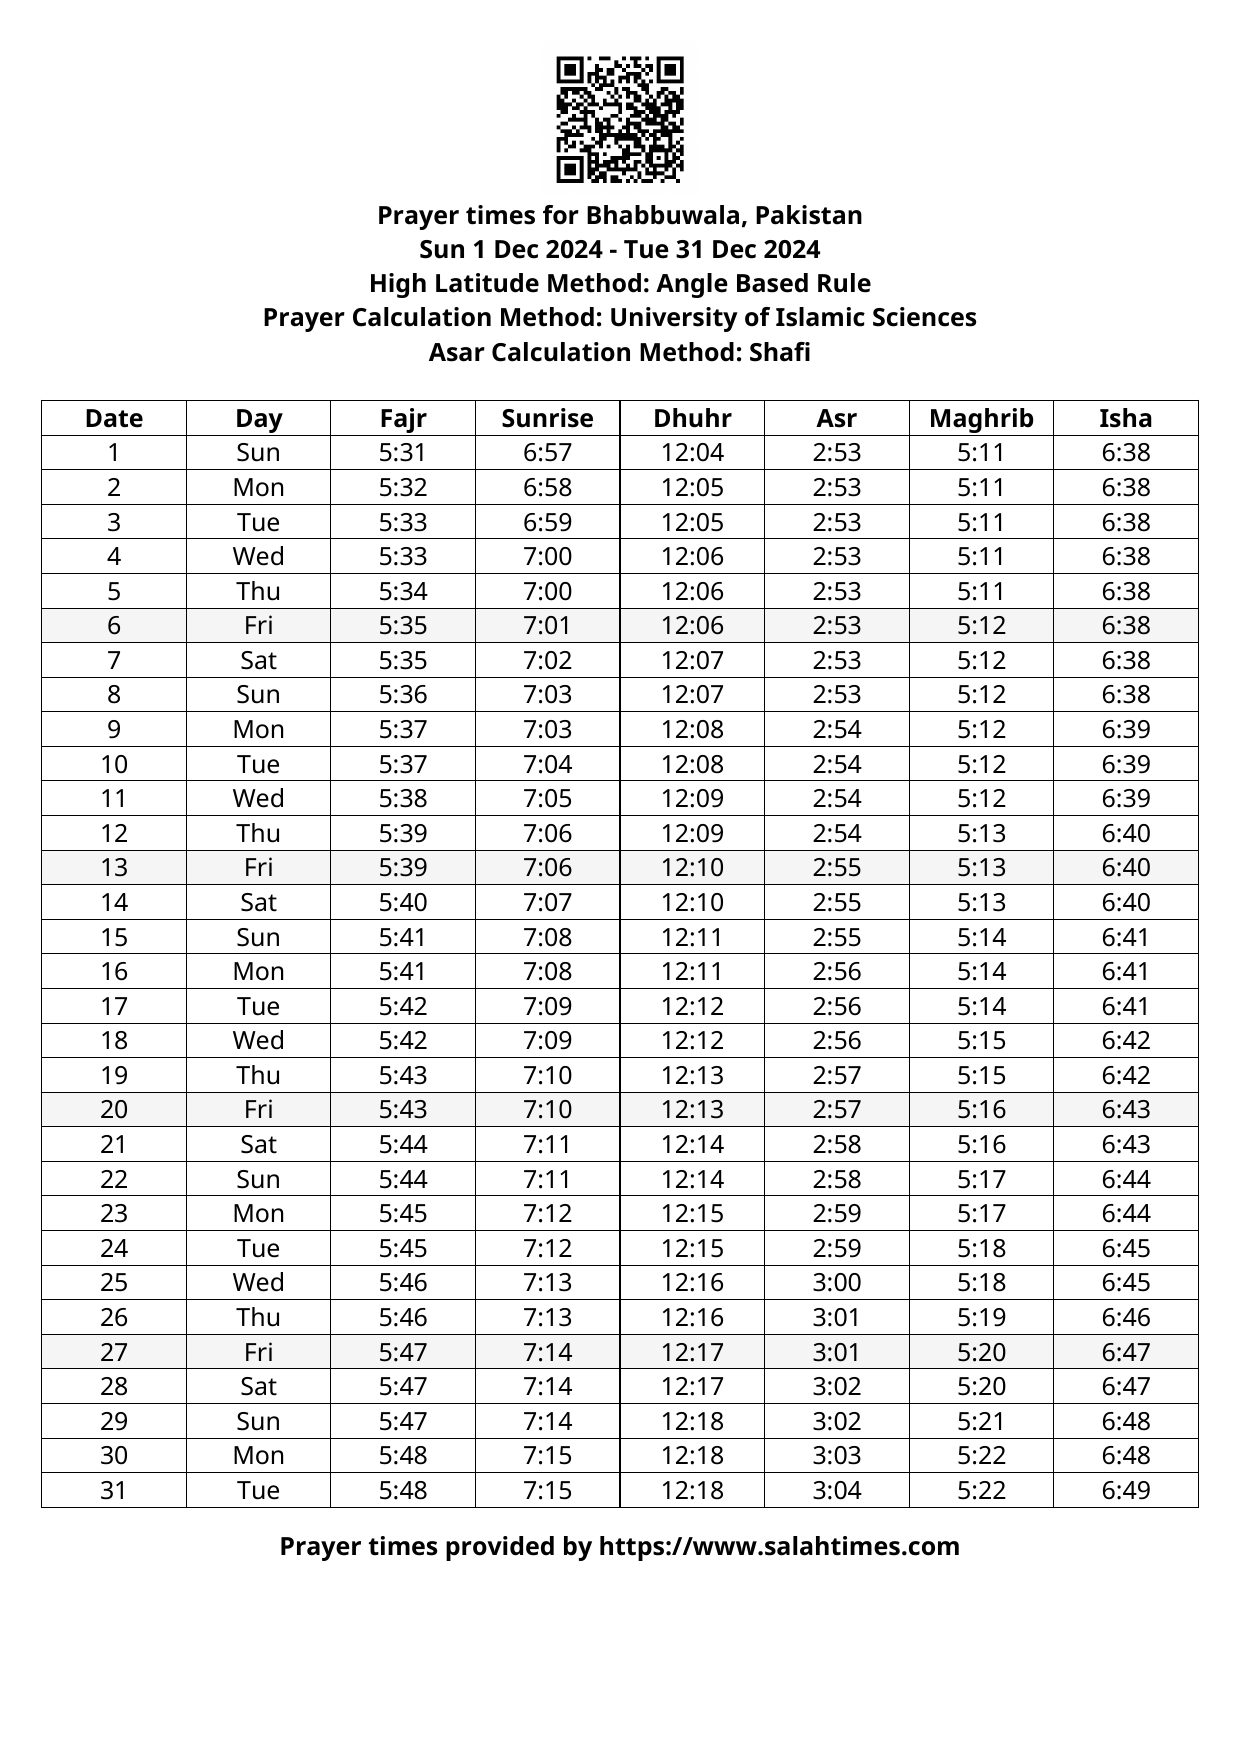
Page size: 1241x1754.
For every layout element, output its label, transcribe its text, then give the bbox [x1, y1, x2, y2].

table_cell 6:46 [1054, 1300, 1198, 1334]
table_cell 6:48 [1054, 1439, 1198, 1472]
table_cell 7:12 [476, 1231, 619, 1264]
table_cell Thu [187, 1300, 330, 1334]
table_cell 5:13 [910, 885, 1053, 919]
table_cell Thu [187, 816, 330, 849]
table_cell 3:03 [765, 1439, 909, 1472]
table_cell 7:14 [476, 1404, 619, 1437]
table_cell Sat [187, 1127, 330, 1161]
text High Latitude Method: Angle Based Rule [42, 266, 1198, 300]
table_header Date [42, 401, 186, 434]
table_cell 12:05 [621, 505, 764, 538]
table_header Asr [765, 401, 909, 434]
table_cell 2:58 [765, 1162, 909, 1195]
table_cell 6:38 [1054, 505, 1198, 538]
table_cell 12:09 [621, 816, 764, 849]
table_cell 2:55 [765, 885, 909, 919]
table_cell 2:57 [765, 1058, 909, 1092]
table_cell 7:06 [476, 851, 619, 884]
table_cell 27 [42, 1335, 186, 1368]
table_cell 7:00 [476, 574, 619, 607]
table_cell 5:32 [331, 470, 475, 504]
table_cell 12:10 [621, 885, 764, 919]
table_cell 6:40 [1054, 885, 1198, 919]
table_cell 5:40 [331, 885, 475, 919]
table_cell 5:37 [331, 747, 475, 780]
table_cell 20 [42, 1093, 186, 1126]
table_cell 5:11 [910, 539, 1053, 573]
table_cell Mon [187, 954, 330, 988]
table_cell 7:14 [476, 1369, 619, 1403]
table_cell 5:39 [331, 851, 475, 884]
table_cell Tue [187, 747, 330, 780]
table_cell 6:59 [476, 505, 619, 538]
table_cell 5:20 [910, 1335, 1053, 1368]
table_cell 6:44 [1054, 1196, 1198, 1230]
table_cell 2:54 [765, 816, 909, 849]
table_cell 2:55 [765, 851, 909, 884]
table_cell 5:43 [331, 1093, 475, 1126]
table_cell Fri [187, 851, 330, 884]
table_cell 6:38 [1054, 678, 1198, 711]
table_cell 5:44 [331, 1162, 475, 1195]
table_cell 7:10 [476, 1058, 619, 1092]
table_cell 5:44 [331, 1127, 475, 1161]
table_cell 29 [42, 1404, 186, 1437]
table_cell 7:02 [476, 643, 619, 677]
table_cell Tue [187, 505, 330, 538]
table_cell 2:54 [765, 781, 909, 815]
table_cell Sat [187, 1369, 330, 1403]
table_cell 12:11 [621, 920, 764, 953]
table_cell 6:39 [1054, 712, 1198, 746]
table_cell Sun [187, 678, 330, 711]
table_cell 5:45 [331, 1231, 475, 1264]
table_cell 5:31 [331, 436, 475, 469]
table_cell 6:40 [1054, 851, 1198, 884]
table_cell 7:11 [476, 1127, 619, 1161]
text Sun 1 Dec 2024 - Tue 31 Dec 2024 [42, 232, 1198, 266]
table_cell 3:01 [765, 1300, 909, 1334]
table_cell 4 [42, 539, 186, 573]
table_cell Sun [187, 1404, 330, 1437]
table_cell 12:08 [621, 712, 764, 746]
table_cell 5:48 [331, 1439, 475, 1472]
table_cell 5:41 [331, 920, 475, 953]
table_cell 8 [42, 678, 186, 711]
table_cell 5:33 [331, 539, 475, 573]
table_cell Mon [187, 1196, 330, 1230]
table_cell 6:47 [1054, 1369, 1198, 1403]
table_cell Sun [187, 1162, 330, 1195]
table_cell 7:13 [476, 1300, 619, 1334]
table_cell 2:56 [765, 1024, 909, 1057]
table_cell 2:53 [765, 470, 909, 504]
table_cell 7:06 [476, 816, 619, 849]
table_cell 12:05 [621, 470, 764, 504]
table_cell 7:08 [476, 920, 619, 953]
table_cell Mon [187, 1439, 330, 1472]
table_cell 7:05 [476, 781, 619, 815]
table_cell 3:04 [765, 1473, 909, 1507]
table_cell Fri [187, 609, 330, 642]
table_cell 2:53 [765, 609, 909, 642]
table_cell 5:17 [910, 1196, 1053, 1230]
table_cell 2:56 [765, 954, 909, 988]
table_cell Wed [187, 539, 330, 573]
table_cell 5:14 [910, 954, 1053, 988]
table_cell 6:40 [1054, 816, 1198, 849]
table_cell 12:07 [621, 643, 764, 677]
table_cell Tue [187, 989, 330, 1022]
table_cell 6:41 [1054, 920, 1198, 953]
table_cell 6:42 [1054, 1058, 1198, 1092]
table_cell 5:35 [331, 609, 475, 642]
table_cell 7:00 [476, 539, 619, 573]
table_cell 7:14 [476, 1335, 619, 1368]
table_cell 5:45 [331, 1196, 475, 1230]
table_cell 18 [42, 1024, 186, 1057]
table_cell 2 [42, 470, 186, 504]
table_cell 7:01 [476, 609, 619, 642]
picture [542, 41, 699, 198]
table_cell 5:13 [910, 816, 1053, 849]
table_cell 12:10 [621, 851, 764, 884]
table_cell 5:18 [910, 1266, 1053, 1299]
table_cell 6:49 [1054, 1473, 1198, 1507]
table_cell 6:45 [1054, 1231, 1198, 1264]
table_cell 12:07 [621, 678, 764, 711]
table_cell 6:43 [1054, 1093, 1198, 1126]
table_cell 9 [42, 712, 186, 746]
table_cell 2:53 [765, 505, 909, 538]
table_cell 2:59 [765, 1196, 909, 1230]
table_cell 5:11 [910, 505, 1053, 538]
table_cell 6:39 [1054, 781, 1198, 815]
table_cell Wed [187, 1024, 330, 1057]
table_cell Sun [187, 436, 330, 469]
table_cell 16 [42, 954, 186, 988]
table_cell 2:53 [765, 539, 909, 573]
table_cell 2:55 [765, 920, 909, 953]
table_cell 3:02 [765, 1404, 909, 1437]
table_cell 3:00 [765, 1266, 909, 1299]
table_cell 7:08 [476, 954, 619, 988]
table_cell 24 [42, 1231, 186, 1264]
table_cell 5:16 [910, 1093, 1053, 1126]
table_cell 12:16 [621, 1300, 764, 1334]
table_cell 5:11 [910, 436, 1053, 469]
table_cell 5 [42, 574, 186, 607]
text Asar Calculation Method: Shafi [42, 334, 1198, 368]
table_cell 12:13 [621, 1093, 764, 1126]
table_cell 2:53 [765, 436, 909, 469]
table_cell 12:13 [621, 1058, 764, 1092]
table_cell 5:33 [331, 505, 475, 538]
table_cell 12:14 [621, 1127, 764, 1161]
table_cell 12:12 [621, 989, 764, 1022]
table_cell 19 [42, 1058, 186, 1092]
table_cell 5:20 [910, 1369, 1053, 1403]
table_cell 2:53 [765, 678, 909, 711]
table_cell 5:19 [910, 1300, 1053, 1334]
table_header Maghrib [910, 401, 1053, 434]
table_cell 2:53 [765, 643, 909, 677]
table_cell 2:57 [765, 1093, 909, 1126]
table_cell 5:39 [331, 816, 475, 849]
table_cell 5:15 [910, 1024, 1053, 1057]
table_cell 7:10 [476, 1093, 619, 1126]
table_cell 5:41 [331, 954, 475, 988]
table_cell 2:53 [765, 574, 909, 607]
table_cell 7:13 [476, 1266, 619, 1299]
table_header Fajr [331, 401, 475, 434]
table_cell 5:47 [331, 1404, 475, 1437]
table_cell Fri [187, 1335, 330, 1368]
table_cell 12:06 [621, 574, 764, 607]
table_cell 7:04 [476, 747, 619, 780]
table_cell 7:15 [476, 1439, 619, 1472]
table_cell 6:42 [1054, 1024, 1198, 1057]
table_cell 7:09 [476, 1024, 619, 1057]
table_cell 7:12 [476, 1196, 619, 1230]
table_cell Thu [187, 574, 330, 607]
table_cell 12 [42, 816, 186, 849]
table_cell 5:46 [331, 1266, 475, 1299]
table_cell 15 [42, 920, 186, 953]
table_cell 5:15 [910, 1058, 1053, 1092]
table_cell 21 [42, 1127, 186, 1161]
table_cell 6:38 [1054, 574, 1198, 607]
table_cell Thu [187, 1058, 330, 1092]
table_cell 5:17 [910, 1162, 1053, 1195]
table_cell 31 [42, 1473, 186, 1507]
table_cell 12:12 [621, 1024, 764, 1057]
table_cell 7 [42, 643, 186, 677]
table_cell 6:43 [1054, 1127, 1198, 1161]
table_cell 12:06 [621, 609, 764, 642]
table_header Sunrise [476, 401, 619, 434]
table_cell 6:47 [1054, 1335, 1198, 1368]
table_cell Sat [187, 643, 330, 677]
table_cell 28 [42, 1369, 186, 1403]
table_cell Mon [187, 470, 330, 504]
table_cell 7:15 [476, 1473, 619, 1507]
table_cell 2:54 [765, 747, 909, 780]
text Prayer times for Bhabbuwala, Pakistan [42, 198, 1198, 232]
table_cell 5:34 [331, 574, 475, 607]
table_cell 7:03 [476, 712, 619, 746]
table_cell Wed [187, 781, 330, 815]
table_cell 6:39 [1054, 747, 1198, 780]
table_cell 7:11 [476, 1162, 619, 1195]
table_cell Sun [187, 920, 330, 953]
table_cell 12:17 [621, 1335, 764, 1368]
table_cell 5:46 [331, 1300, 475, 1334]
text Prayer Calculation Method: University of Islamic Sciences [42, 300, 1198, 334]
table_cell 5:13 [910, 851, 1053, 884]
table_cell 12:18 [621, 1404, 764, 1437]
table_cell 13 [42, 851, 186, 884]
table_cell 5:22 [910, 1473, 1053, 1507]
table_cell 7:07 [476, 885, 619, 919]
table_cell 3 [42, 505, 186, 538]
table_cell 12:09 [621, 781, 764, 815]
table_cell 3:01 [765, 1335, 909, 1368]
table_cell 5:35 [331, 643, 475, 677]
table_cell 6:45 [1054, 1266, 1198, 1299]
table_cell 12:11 [621, 954, 764, 988]
table_cell 6:38 [1054, 436, 1198, 469]
table_cell 5:12 [910, 712, 1053, 746]
table_cell 5:11 [910, 574, 1053, 607]
table_cell 5:12 [910, 643, 1053, 677]
table_cell 5:12 [910, 747, 1053, 780]
table_cell 5:47 [331, 1369, 475, 1403]
table_cell 2:59 [765, 1231, 909, 1264]
table_cell Fri [187, 1093, 330, 1126]
table_cell 22 [42, 1162, 186, 1195]
table_header Day [187, 401, 330, 434]
table_cell 5:43 [331, 1058, 475, 1092]
table_cell 5:12 [910, 609, 1053, 642]
table_cell Tue [187, 1473, 330, 1507]
table_cell 12:18 [621, 1473, 764, 1507]
table_cell 30 [42, 1439, 186, 1472]
table_cell 7:03 [476, 678, 619, 711]
table_cell 12:04 [621, 436, 764, 469]
table_cell 6:41 [1054, 989, 1198, 1022]
table_cell 6:58 [476, 470, 619, 504]
table_cell 5:47 [331, 1335, 475, 1368]
table_cell 6:38 [1054, 609, 1198, 642]
text Prayer times provided by https://www.salahtimes.com [42, 1528, 1198, 1563]
table_cell 14 [42, 885, 186, 919]
table_cell 5:22 [910, 1439, 1053, 1472]
table_cell 7:09 [476, 989, 619, 1022]
table_cell 12:17 [621, 1369, 764, 1403]
table_cell 12:18 [621, 1439, 764, 1472]
table_cell 1 [42, 436, 186, 469]
table_cell 12:06 [621, 539, 764, 573]
table_header Dhuhr [621, 401, 764, 434]
table_cell 5:11 [910, 470, 1053, 504]
table_cell 12:15 [621, 1231, 764, 1264]
table_cell 12:14 [621, 1162, 764, 1195]
table_cell 5:21 [910, 1404, 1053, 1437]
table_cell 26 [42, 1300, 186, 1334]
table_cell 6:44 [1054, 1162, 1198, 1195]
table_header Isha [1054, 401, 1198, 434]
table_cell Mon [187, 712, 330, 746]
table_cell Wed [187, 1266, 330, 1299]
table_cell 2:56 [765, 989, 909, 1022]
table_cell 5:14 [910, 920, 1053, 953]
table_cell 6:38 [1054, 643, 1198, 677]
table_cell 12:16 [621, 1266, 764, 1299]
table_cell 5:42 [331, 989, 475, 1022]
table_cell 10 [42, 747, 186, 780]
table_cell 2:58 [765, 1127, 909, 1161]
table_cell 5:14 [910, 989, 1053, 1022]
table_cell 5:12 [910, 678, 1053, 711]
table_cell 6:38 [1054, 539, 1198, 573]
table_cell 5:38 [331, 781, 475, 815]
table_cell 6:57 [476, 436, 619, 469]
table_cell 17 [42, 989, 186, 1022]
table_cell 12:15 [621, 1196, 764, 1230]
table_cell 11 [42, 781, 186, 815]
table_cell 6 [42, 609, 186, 642]
table_cell 12:08 [621, 747, 764, 780]
table_cell 3:02 [765, 1369, 909, 1403]
table_cell 23 [42, 1196, 186, 1230]
table_cell 5:37 [331, 712, 475, 746]
table_cell 6:38 [1054, 470, 1198, 504]
table_cell 2:54 [765, 712, 909, 746]
table_cell 5:48 [331, 1473, 475, 1507]
table_cell 25 [42, 1266, 186, 1299]
table_cell Sat [187, 885, 330, 919]
table_cell 5:36 [331, 678, 475, 711]
table_cell 5:16 [910, 1127, 1053, 1161]
table_cell 5:12 [910, 781, 1053, 815]
table_cell 5:18 [910, 1231, 1053, 1264]
table_cell 6:48 [1054, 1404, 1198, 1437]
table_cell 6:41 [1054, 954, 1198, 988]
table_cell 5:42 [331, 1024, 475, 1057]
table_cell Tue [187, 1231, 330, 1264]
